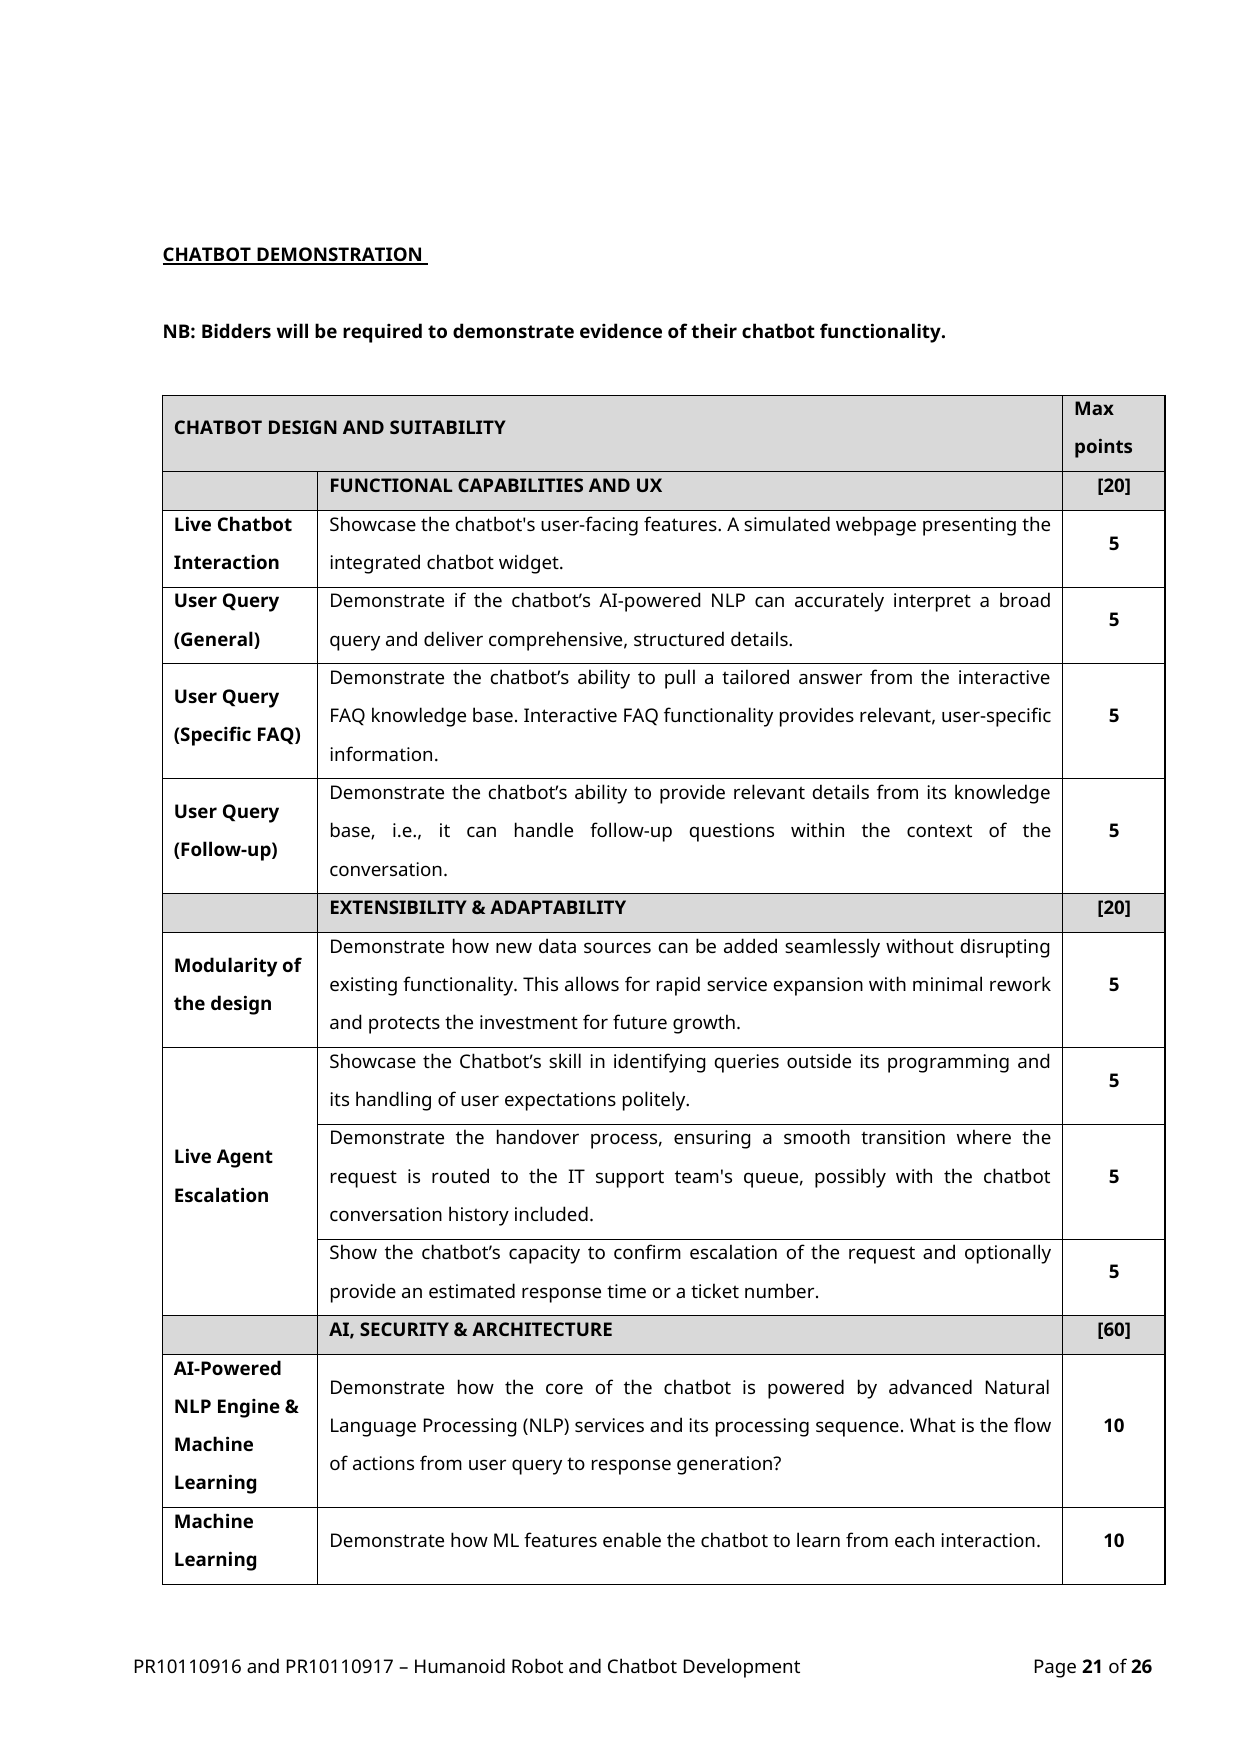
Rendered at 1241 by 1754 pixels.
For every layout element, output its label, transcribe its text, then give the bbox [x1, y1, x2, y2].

table_cell Demonstrate how the core of the chatbot is powered by advanced Natural Language Processing (NLP) services and its processing sequence. What is the flow of actions from user query to response generation? [318, 1355, 1062, 1507]
table_cell 10 [1063, 1355, 1164, 1507]
table_cell 5 [1063, 511, 1164, 587]
table_cell [60] [1063, 1316, 1164, 1354]
table_cell Showcase the chatbot's user-facing features. A simulated webpage presenting the integrated chatbot widget. [318, 511, 1062, 587]
table_cell Demonstrate if the chatbot’s AI-powered NLP can accurately interpret a broad query and deliver comprehensive, structured details. [318, 588, 1062, 663]
table_cell Demonstrate the chatbot’s ability to provide relevant details from its knowledge base, i.e., it can handle follow-up questions within the context of the conversation. [318, 779, 1062, 893]
table_cell User Query (General) [163, 588, 317, 663]
table_cell FUNCTIONAL CAPABILITIES AND UX [318, 472, 1062, 510]
table_cell 5 [1063, 664, 1164, 778]
table_cell EXTENSIBILITY & ADAPTABILITY [318, 894, 1062, 932]
table_cell 5 [1063, 1048, 1164, 1124]
table_cell Showcase the Chatbot’s skill in identifying queries outside its programming and its handling of user expectations politely. [318, 1048, 1062, 1124]
table_cell [20] [1063, 894, 1164, 932]
text NB: Bidders will be required to demonstrate evidence of their chatbot functionality. [162, 318, 1167, 343]
table_cell Demonstrate how new data sources can be added seamlessly without disrupting existing functionality. This allows for rapid service expansion with minimal rework and protects the investment for future growth. [318, 933, 1062, 1047]
text CHATBOT DEMONSTRATION [133, 242, 1167, 267]
table_cell Demonstrate the chatbot’s ability to pull a tailored answer from the interactive FAQ knowledge base. Interactive FAQ functionality provides relevant, user-specific information. [318, 664, 1062, 778]
table_cell [163, 472, 317, 510]
table_cell 5 [1063, 779, 1164, 893]
table_cell Live Agent Escalation [163, 1048, 317, 1315]
table_cell 5 [1063, 1240, 1164, 1315]
table_cell Live Chatbot Interaction [163, 511, 317, 587]
table_cell [163, 1316, 317, 1354]
table_cell [20] [1063, 472, 1164, 510]
table_cell AI, SECURITY & ARCHITECTURE [318, 1316, 1062, 1354]
table_cell 5 [1063, 1125, 1164, 1239]
table_header Max points [1063, 396, 1164, 471]
table_cell 10 [1063, 1508, 1164, 1584]
table_cell 5 [1063, 588, 1164, 663]
table_cell User Query (Specific FAQ) [163, 664, 317, 778]
table_cell 5 [1063, 933, 1164, 1047]
table_cell AI-Powered NLP Engine & Machine Learning [163, 1355, 317, 1507]
table_cell Show the chatbot’s capacity to confirm escalation of the request and optionally provide an estimated response time or a ticket number. [318, 1240, 1062, 1315]
table_cell [163, 894, 317, 932]
table_cell Demonstrate the handover process, ensuring a smooth transition where the request is routed to the IT support team's queue, possibly with the chatbot conversation history included. [318, 1125, 1062, 1239]
table_cell User Query (Follow-up) [163, 779, 317, 893]
table_cell Modularity of the design [163, 933, 317, 1047]
table_cell Machine Learning [163, 1508, 317, 1584]
table_cell Demonstrate how ML features enable the chatbot to learn from each interaction. [318, 1508, 1062, 1584]
table_header CHATBOT DESIGN AND SUITABILITY [163, 396, 1062, 471]
